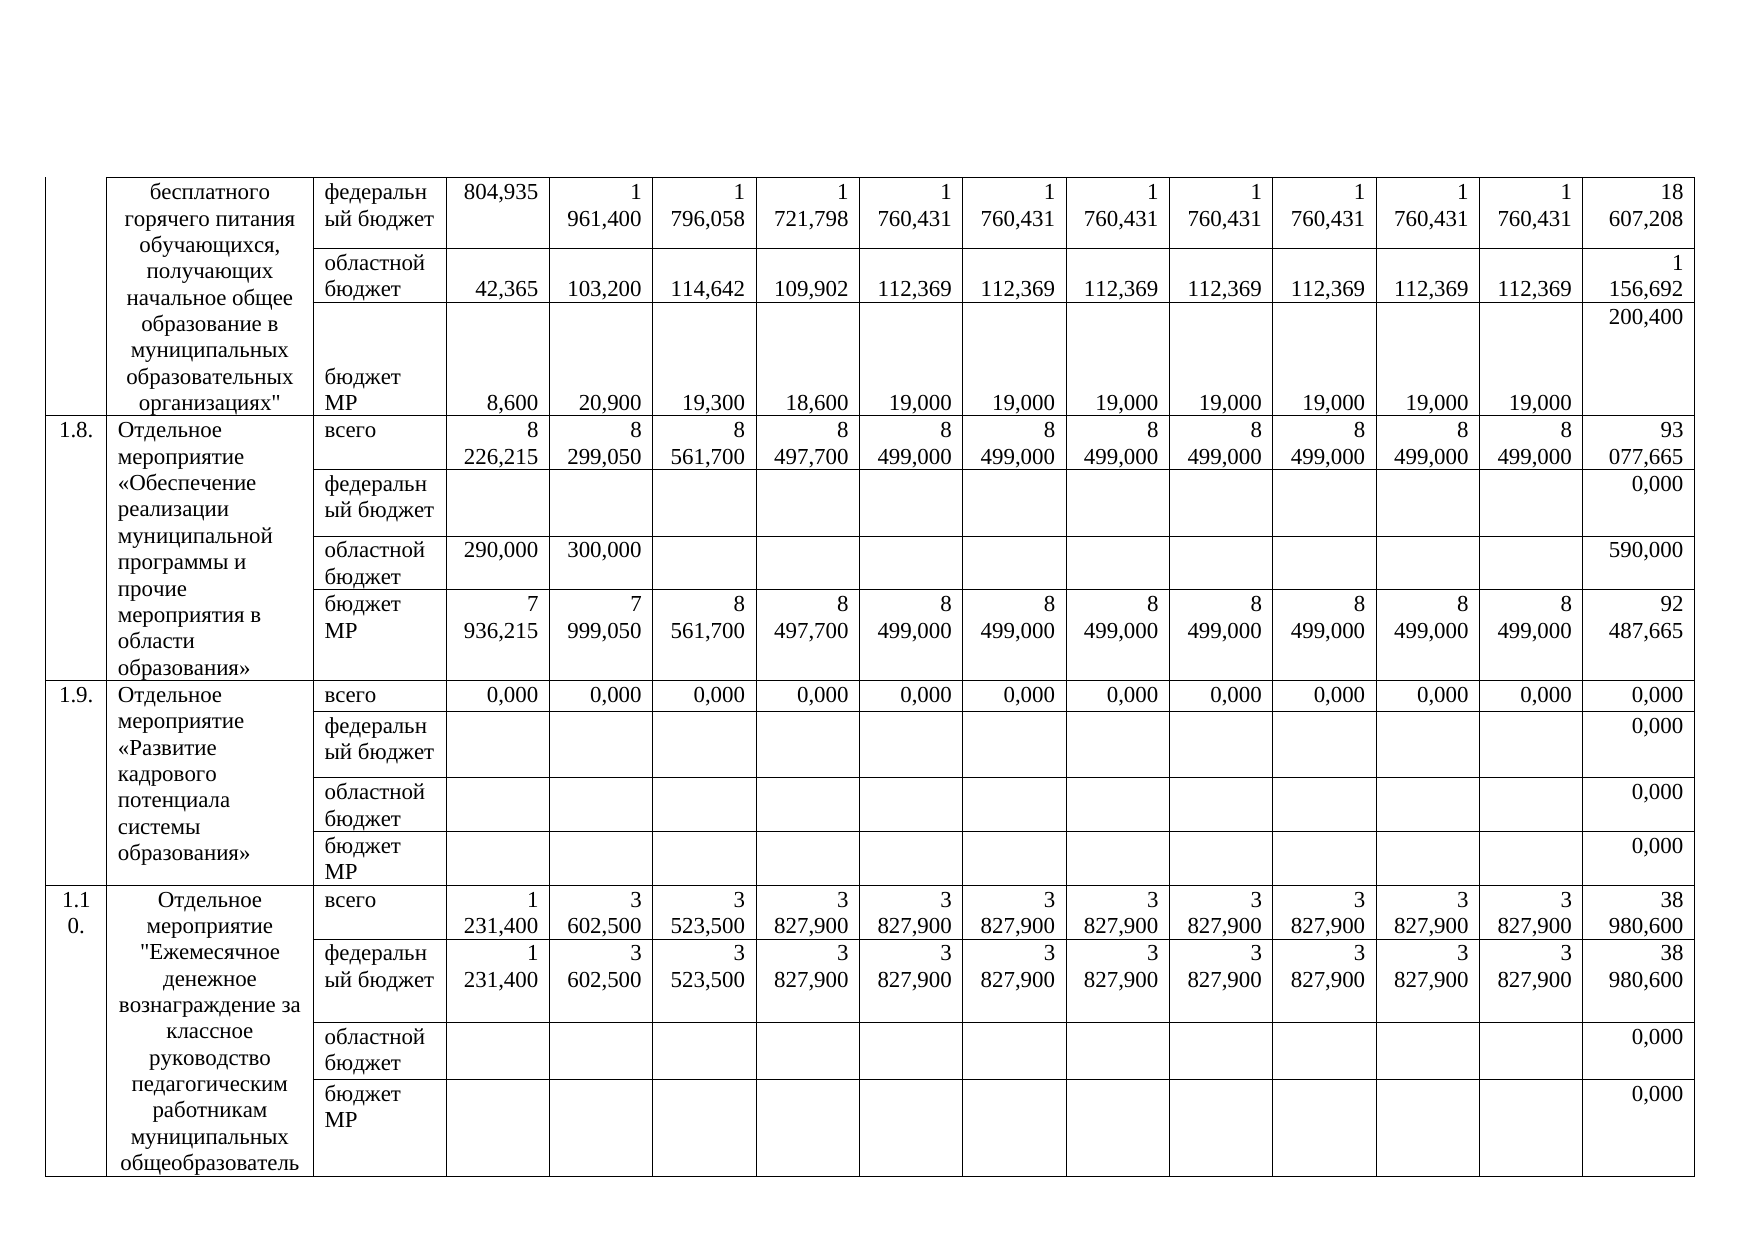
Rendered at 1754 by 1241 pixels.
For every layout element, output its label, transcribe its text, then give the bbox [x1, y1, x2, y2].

table_cell 1 796,058 [653, 178, 756, 248]
table_cell [550, 712, 652, 777]
table_cell 112,369 [1377, 249, 1479, 302]
table_cell Отдельное мероприятие «Развитие кадрового потенциала системы образования» [107, 681, 313, 885]
table_cell 0,000 [1583, 1080, 1694, 1176]
table_cell [757, 832, 859, 885]
table_cell 804,935 [447, 178, 549, 248]
table_cell 1 760,431 [1273, 178, 1376, 248]
table_cell 8 499,000 [1273, 590, 1376, 680]
table_cell [1377, 537, 1479, 589]
table_cell [1480, 537, 1582, 589]
table_cell [447, 470, 549, 536]
table_cell [1067, 1023, 1169, 1079]
table_cell 1 760,431 [963, 178, 1066, 248]
table_cell 7 999,050 [550, 590, 652, 680]
table_cell 112,369 [963, 249, 1066, 302]
table_cell 19,000 [860, 303, 962, 415]
table_cell 3 827,900 [1067, 886, 1169, 938]
table_cell [1273, 832, 1376, 885]
table_cell 0,000 [1067, 681, 1169, 711]
table_cell 3 523,500 [653, 886, 756, 938]
table_cell 103,200 [550, 249, 652, 302]
table_cell 8 499,000 [1480, 416, 1582, 469]
table_cell [1480, 1023, 1582, 1079]
table_cell 8 499,000 [1480, 590, 1582, 680]
table_cell 0,000 [1377, 681, 1479, 711]
table_cell [46, 248, 106, 302]
table_cell 109,902 [757, 249, 859, 302]
table_cell 1 961,400 [550, 178, 652, 248]
table_cell [963, 832, 1066, 885]
table_cell 8,600 [447, 303, 549, 415]
table_cell [860, 832, 962, 885]
table_cell 8 499,000 [1377, 590, 1479, 680]
table_cell [1067, 832, 1169, 885]
table_cell 18 607,208 [1583, 178, 1694, 248]
table_cell 3 827,900 [1480, 940, 1582, 1022]
table_cell 3 827,900 [963, 940, 1066, 1022]
table_cell [550, 832, 652, 885]
table_cell всего [314, 416, 446, 469]
table_cell 38 980,600 [1583, 940, 1694, 1022]
table_cell всего [314, 886, 446, 938]
table_cell [1273, 778, 1376, 831]
table_cell 112,369 [1067, 249, 1169, 302]
table_cell [1067, 537, 1169, 589]
table_cell 112,369 [1273, 249, 1376, 302]
table_cell 1 721,798 [757, 178, 859, 248]
table_cell [1273, 712, 1376, 777]
table_cell 7 936,215 [447, 590, 549, 680]
table_cell 19,000 [1480, 303, 1582, 415]
table_cell [1273, 470, 1376, 536]
table_cell 8 499,000 [963, 416, 1066, 469]
table_cell 0,000 [447, 681, 549, 711]
table_cell [653, 712, 756, 777]
table_cell [860, 778, 962, 831]
table_cell федеральный бюджет [314, 178, 446, 248]
table_cell 300,000 [550, 537, 652, 589]
table_cell 1 231,400 [447, 940, 549, 1022]
table_cell 3 827,900 [757, 940, 859, 1022]
table_cell [447, 712, 549, 777]
table_cell [1377, 778, 1479, 831]
table_cell [1170, 470, 1272, 536]
table_cell 3 827,900 [860, 940, 962, 1022]
table_cell 1 760,431 [1377, 178, 1479, 248]
table_cell 8 499,000 [1170, 416, 1272, 469]
table_cell [447, 1023, 549, 1079]
table_cell 8 497,700 [757, 416, 859, 469]
table_cell 8 561,700 [653, 590, 756, 680]
table_cell областной бюджет [314, 1023, 446, 1079]
table_cell [1067, 470, 1169, 536]
table_cell [46, 177, 106, 248]
table_cell 20,900 [550, 303, 652, 415]
table_cell 3 827,900 [1377, 886, 1479, 938]
table_cell [1377, 1023, 1479, 1079]
table_cell [447, 778, 549, 831]
table_cell 0,000 [1170, 681, 1272, 711]
table_cell 0,000 [1583, 1023, 1694, 1079]
table_cell [1170, 1023, 1272, 1079]
table_cell 93 077,665 [1583, 416, 1694, 469]
table_cell [1170, 1080, 1272, 1176]
table_cell 8 499,000 [1170, 590, 1272, 680]
table_cell [860, 470, 962, 536]
table_cell [550, 1023, 652, 1079]
table_cell [550, 778, 652, 831]
table_cell областной бюджет [314, 537, 446, 589]
table_cell 3 602,500 [550, 886, 652, 938]
table_cell 0,000 [1583, 681, 1694, 711]
table_cell 8 299,050 [550, 416, 652, 469]
table_cell [550, 1080, 652, 1176]
table_cell 0,000 [1273, 681, 1376, 711]
table_cell [963, 712, 1066, 777]
table_cell 3 827,900 [1480, 886, 1582, 938]
table_cell 3 523,500 [653, 940, 756, 1022]
table_cell 3 827,900 [963, 886, 1066, 938]
table_cell [653, 1023, 756, 1079]
table_cell [46, 302, 106, 415]
table_cell [1273, 1023, 1376, 1079]
table_cell [550, 470, 652, 536]
table_cell [447, 1080, 549, 1176]
table_cell областной бюджет [314, 778, 446, 831]
table_cell [447, 832, 549, 885]
table_cell 19,000 [1273, 303, 1376, 415]
table_cell 1 156,692 [1583, 249, 1694, 302]
table_cell федеральный бюджет [314, 712, 446, 777]
table_cell 8 499,000 [1273, 416, 1376, 469]
table_cell 0,000 [1583, 832, 1694, 885]
table_cell 19,300 [653, 303, 756, 415]
table_cell [757, 1023, 859, 1079]
table_cell бюджет МР [314, 590, 446, 680]
table_cell федеральный бюджет [314, 940, 446, 1022]
table_cell 290,000 [447, 537, 549, 589]
table_cell Отдельное мероприятие «Обеспечение реализации муниципальной программы и прочие мероприятия в области образования» [107, 416, 313, 680]
table_cell 8 561,700 [653, 416, 756, 469]
table_cell 0,000 [1480, 681, 1582, 711]
table_cell 1 760,431 [1480, 178, 1582, 248]
table_cell 8 226,215 [447, 416, 549, 469]
table_cell 114,642 [653, 249, 756, 302]
table_cell 92 487,665 [1583, 590, 1694, 680]
table_cell [1273, 537, 1376, 589]
table_cell 18,600 [757, 303, 859, 415]
table_cell [1170, 832, 1272, 885]
table_cell 0,000 [550, 681, 652, 711]
table_cell [1170, 778, 1272, 831]
table_cell [1480, 832, 1582, 885]
table_cell 3 827,900 [1273, 940, 1376, 1022]
table_cell [963, 537, 1066, 589]
table_cell [963, 1080, 1066, 1176]
table_cell 3 827,900 [757, 886, 859, 938]
table_cell 200,400 [1583, 303, 1694, 415]
table_cell бюджет МР [314, 832, 446, 885]
table_cell [653, 778, 756, 831]
table_cell 112,369 [860, 249, 962, 302]
table_cell 38 980,600 [1583, 886, 1694, 938]
table_cell [653, 832, 756, 885]
table_cell 3 827,900 [1170, 886, 1272, 938]
table_cell бюджет МР [314, 1080, 446, 1176]
table_cell 19,000 [1067, 303, 1169, 415]
table_cell 0,000 [1583, 778, 1694, 831]
table_cell 3 827,900 [1067, 940, 1169, 1022]
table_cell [107, 178, 313, 415]
table_cell [1170, 537, 1272, 589]
table_cell [1480, 470, 1582, 536]
table_cell 3 827,900 [1273, 886, 1376, 938]
table_cell 8 499,000 [860, 416, 962, 469]
table_cell 0,000 [757, 681, 859, 711]
table_cell 3 827,900 [1170, 940, 1272, 1022]
table_cell [1067, 1080, 1169, 1176]
table_cell [757, 1080, 859, 1176]
table_cell всего [314, 681, 446, 711]
table_cell 1 760,431 [1067, 178, 1169, 248]
table_cell 19,000 [1170, 303, 1272, 415]
table_cell [860, 1080, 962, 1176]
table_cell 0,000 [1583, 712, 1694, 777]
table_cell [1067, 712, 1169, 777]
table_cell 590,000 [1583, 537, 1694, 589]
table_cell областной бюджет [314, 249, 446, 302]
table_cell 1 760,431 [1170, 178, 1272, 248]
table_cell [860, 712, 962, 777]
table_cell 0,000 [1583, 470, 1694, 536]
table_cell [860, 1023, 962, 1079]
table_cell [653, 1080, 756, 1176]
table_cell 3 827,900 [1377, 940, 1479, 1022]
table_cell [1377, 470, 1479, 536]
table_cell 1.10. [46, 886, 106, 1176]
table_cell 0,000 [860, 681, 962, 711]
table_cell [1377, 832, 1479, 885]
table_cell 19,000 [1377, 303, 1479, 415]
table_cell 42,365 [447, 249, 549, 302]
table_cell 112,369 [1480, 249, 1582, 302]
table_cell [963, 778, 1066, 831]
table_cell Отдельное мероприятие "Ежемесячное денежное вознаграждение за классное руководство педагогическим работникам муниципальных общеобразовательных организаций" [107, 886, 313, 1176]
table_cell 19,000 [963, 303, 1066, 415]
table_cell [653, 537, 756, 589]
table_cell 1 760,431 [860, 178, 962, 248]
table_cell 0,000 [963, 681, 1066, 711]
table_cell 3 827,900 [860, 886, 962, 938]
table_cell [860, 537, 962, 589]
table_cell 3 602,500 [550, 940, 652, 1022]
table_cell 1.8. [46, 416, 106, 680]
table_cell 0,000 [653, 681, 756, 711]
table_cell [757, 537, 859, 589]
table_cell 1.9. [46, 681, 106, 885]
table_cell [1067, 778, 1169, 831]
table_cell [653, 470, 756, 536]
table_cell [1377, 712, 1479, 777]
table_cell [757, 778, 859, 831]
table_cell 8 499,000 [1067, 416, 1169, 469]
table_cell 8 499,000 [1377, 416, 1479, 469]
table_cell федеральный бюджет [314, 470, 446, 536]
table_cell [757, 712, 859, 777]
table_cell 1 231,400 [447, 886, 549, 938]
table_cell [1480, 778, 1582, 831]
table_cell [757, 470, 859, 536]
table_cell [1480, 1080, 1582, 1176]
table_cell [963, 470, 1066, 536]
table_cell 8 499,000 [860, 590, 962, 680]
table_cell [1377, 1080, 1479, 1176]
table_cell [1480, 712, 1582, 777]
table_cell 8 499,000 [1067, 590, 1169, 680]
table_cell [1273, 1080, 1376, 1176]
table_cell бюджет МР [314, 303, 446, 415]
table_cell [963, 1023, 1066, 1079]
table_cell 112,369 [1170, 249, 1272, 302]
table_cell [1170, 712, 1272, 777]
table_cell 8 497,700 [757, 590, 859, 680]
table_cell 8 499,000 [963, 590, 1066, 680]
